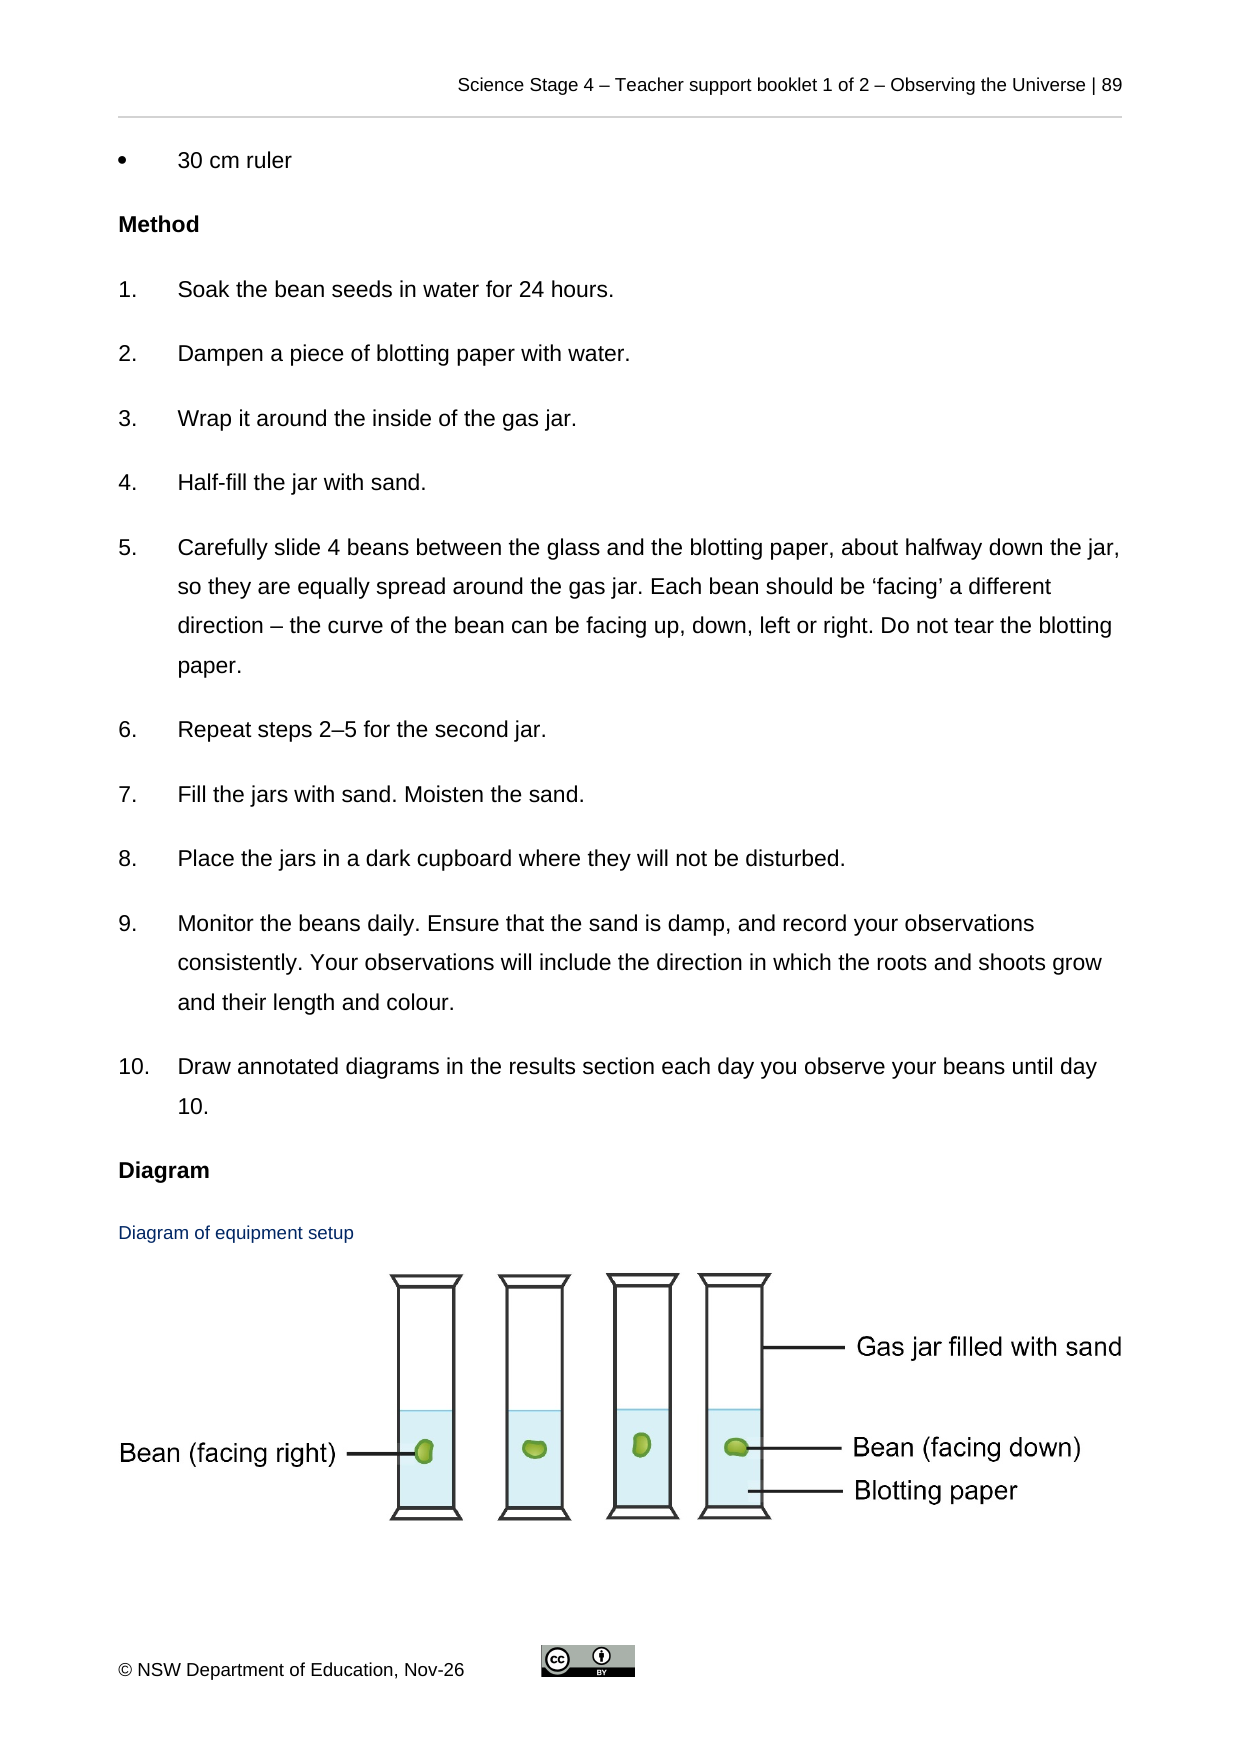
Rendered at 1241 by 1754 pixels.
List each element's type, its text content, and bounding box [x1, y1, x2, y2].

list Dampen a piece of blotting paper with water. [118, 340, 1122, 366]
list Soak the bean seeds in water for 24 hours. [118, 276, 1122, 302]
list 30 cm ruler [118, 147, 1122, 173]
text Diagram of equipment setup [118, 1222, 1122, 1243]
text Diagram [118, 1157, 1122, 1183]
picture [541, 1645, 635, 1677]
list Half-fill the jar with sand. [118, 469, 1122, 495]
list Carefully slide 4 beans between the glass and the blotting paper, about halfway down the jar, so they are equally spread around the gas jar. Each bean should be ‘facing’ a different direction – the curve of the bean can be facing up, down, left or right. Do not tear the blotting paper. [118, 533, 1122, 678]
text Method [118, 211, 1122, 237]
list Monitor the beans daily. Ensure that the sand is damp, and record your observations consistently. Your observations will include the direction in which the roots and shoots grow and their length and colour. [118, 910, 1122, 1015]
list Repeat steps 2–5 for the second jar. [118, 716, 1122, 743]
picture [118, 1272, 1123, 1521]
list Place the jars in a dark cupboard where they will not be disturbed. [118, 845, 1122, 872]
list Wrap it around the inside of the gas jar. [118, 404, 1122, 431]
list Fill the jars with sand. Moisten the sand. [118, 781, 1122, 807]
list Draw annotated diagrams in the results section each day you observe your beans until day 10. [118, 1053, 1122, 1119]
